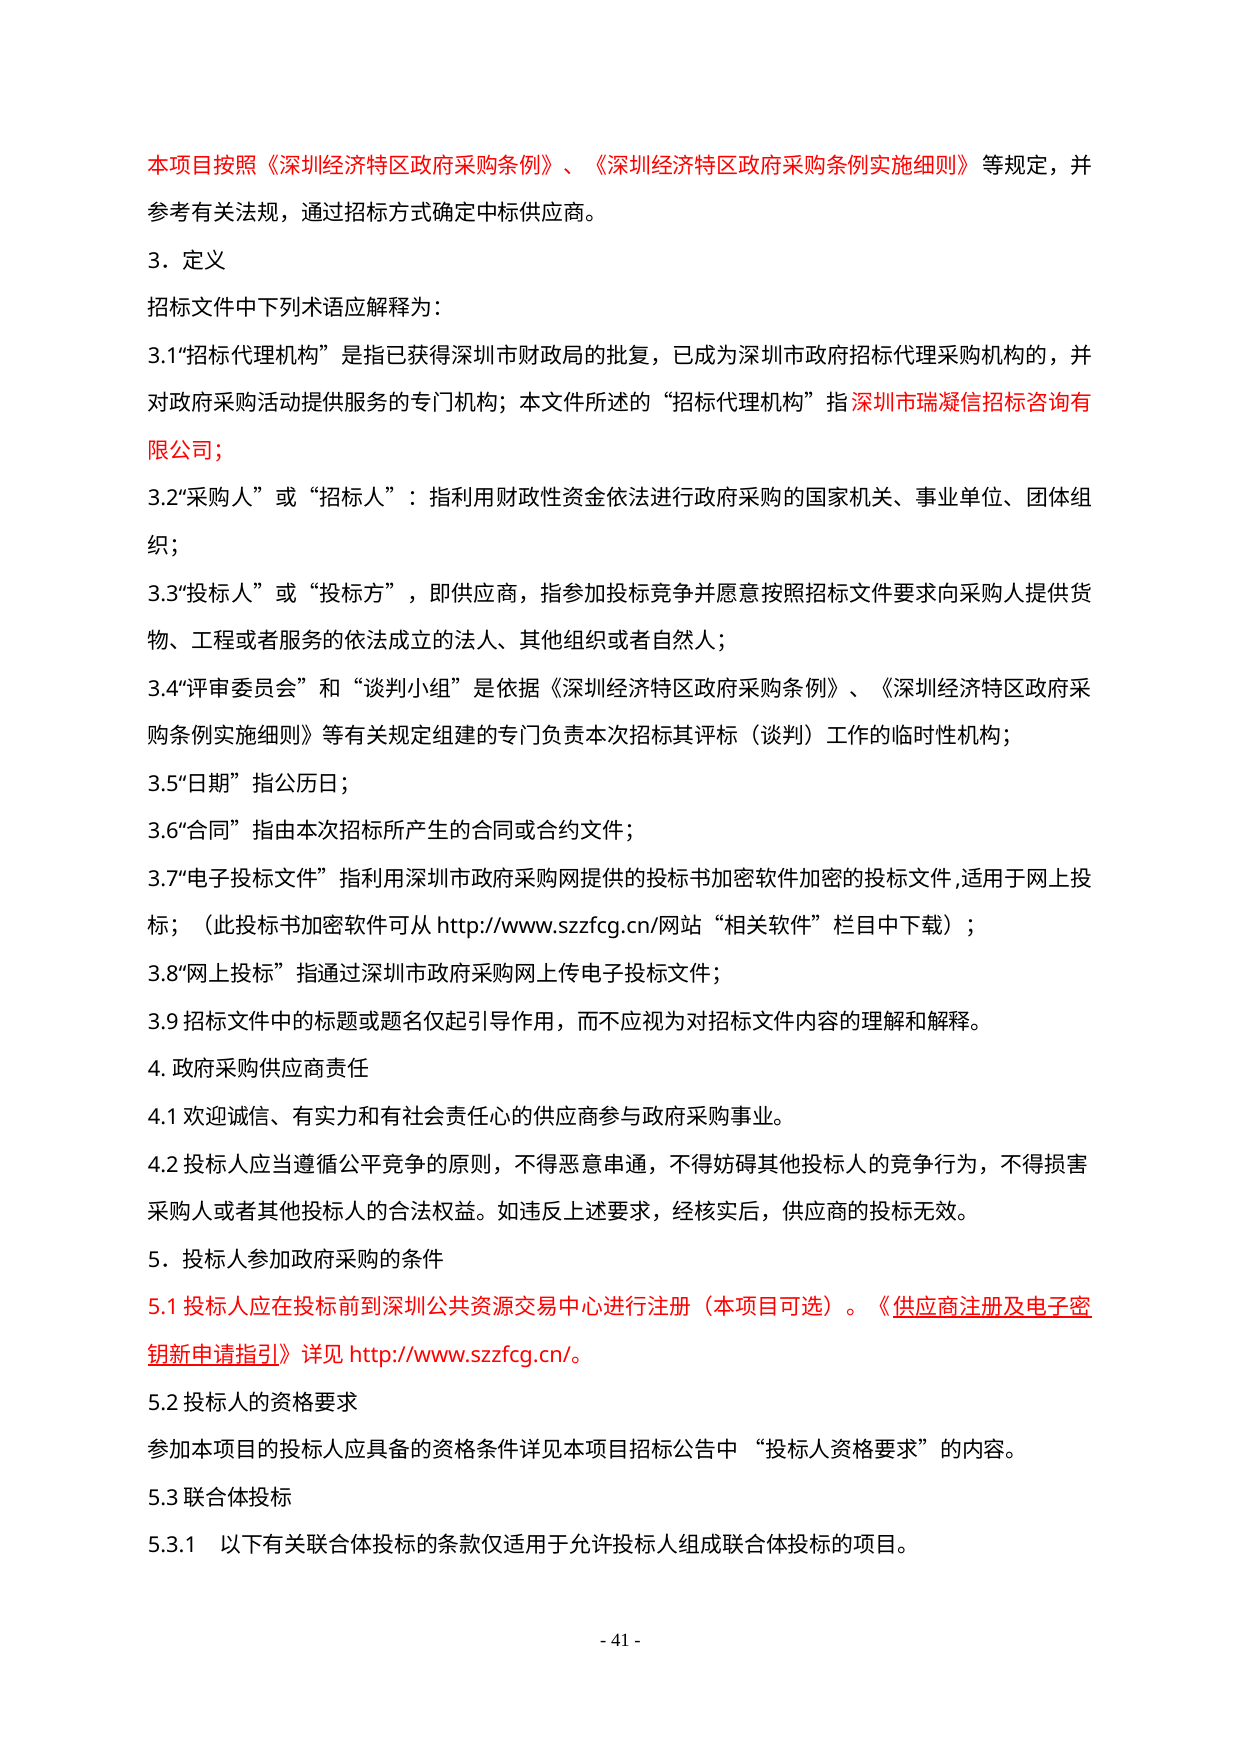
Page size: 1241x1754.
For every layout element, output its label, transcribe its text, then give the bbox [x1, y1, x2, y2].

text 5.1投标人应在投标前到深圳公共资源交易中心进行注册（本项目可选）。《供应商注册及电子密钥新申请指引》详见http://www.szzfcg.cn/。 [148, 1289, 1092, 1369]
text 3.7“电子投标文件”指利用深圳市政府采购网提供的投标书加密软件加密的投标文件,适用于网上投标；（此投标书加密软件可从http://www.szzfcg.cn/网站“相关软件”栏目中下载）； [148, 861, 1092, 940]
text 3.9招标文件中的标题或题名仅起引导作用，而不应视为对招标文件内容的理解和解释。 [148, 1004, 1092, 1036]
text 3.3“投标人”或“投标方”，即供应商，指参加投标竞争并愿意按照招标文件要求向采购人提供货物、工程或者服务的依法成立的法人、其他组织或者自然人； [148, 576, 1092, 655]
text 本项目按照《深圳经济特区政府采购条例》、《深圳经济特区政府采购条例实施细则》等规定，并参考有关法规，通过招标方式确定中标供应商。 [148, 148, 1092, 227]
text 5.3联合体投标 [148, 1479, 1092, 1511]
text 3.1“招标代理机构”是指已获得深圳市财政局的批复，已成为深圳市政府招标代理采购机构的，并对政府采购活动提供服务的专门机构；本文件所述的“招标代理机构”指深圳市瑞凝信招标咨询有限公司； [148, 338, 1092, 464]
text 参加本项目的投标人应具备的资格条件详见本项目招标公告中 “投标人资格要求”的内容。 [148, 1432, 1092, 1464]
text 3.6“合同”指由本次招标所产生的合同或合约文件； [148, 813, 1092, 845]
text 5.2投标人的资格要求 [148, 1384, 1092, 1416]
text 5．投标人参加政府采购的条件 [148, 1242, 1092, 1273]
text 5.3.1 以下有关联合体投标的条款仅适用于允许投标人组成联合体投标的项目。 [148, 1527, 1092, 1559]
text 3.5“日期”指公历日； [148, 766, 1092, 797]
text 3.4“评审委员会”和“谈判小组”是依据《深圳经济特区政府采购条例》、《深圳经济特区政府采购条例实施细则》等有关规定组建的专门负责本次招标其评标（谈判）工作的临时性机构； [148, 671, 1092, 750]
text 4.1欢迎诚信、有实力和有社会责任心的供应商参与政府采购事业。 [148, 1099, 1092, 1131]
text 招标文件中下列术语应解释为： [148, 290, 1092, 322]
text 3.2“采购人”或“招标人”：指利用财政性资金依法进行政府采购的国家机关、事业单位、团体组织； [148, 480, 1092, 560]
text 3.8“网上投标”指通过深圳市政府采购网上传电子投标文件； [148, 956, 1092, 988]
text 4. 政府采购供应商责任 [148, 1051, 1092, 1083]
text 4.2投标人应当遵循公平竞争的原则，不得恶意串通，不得妨碍其他投标人的竞争行为，不得损害采购人或者其他投标人的合法权益。如违反上述要求，经核实后，供应商的投标无效。 [148, 1147, 1092, 1226]
text 3．定义 [148, 243, 1092, 274]
